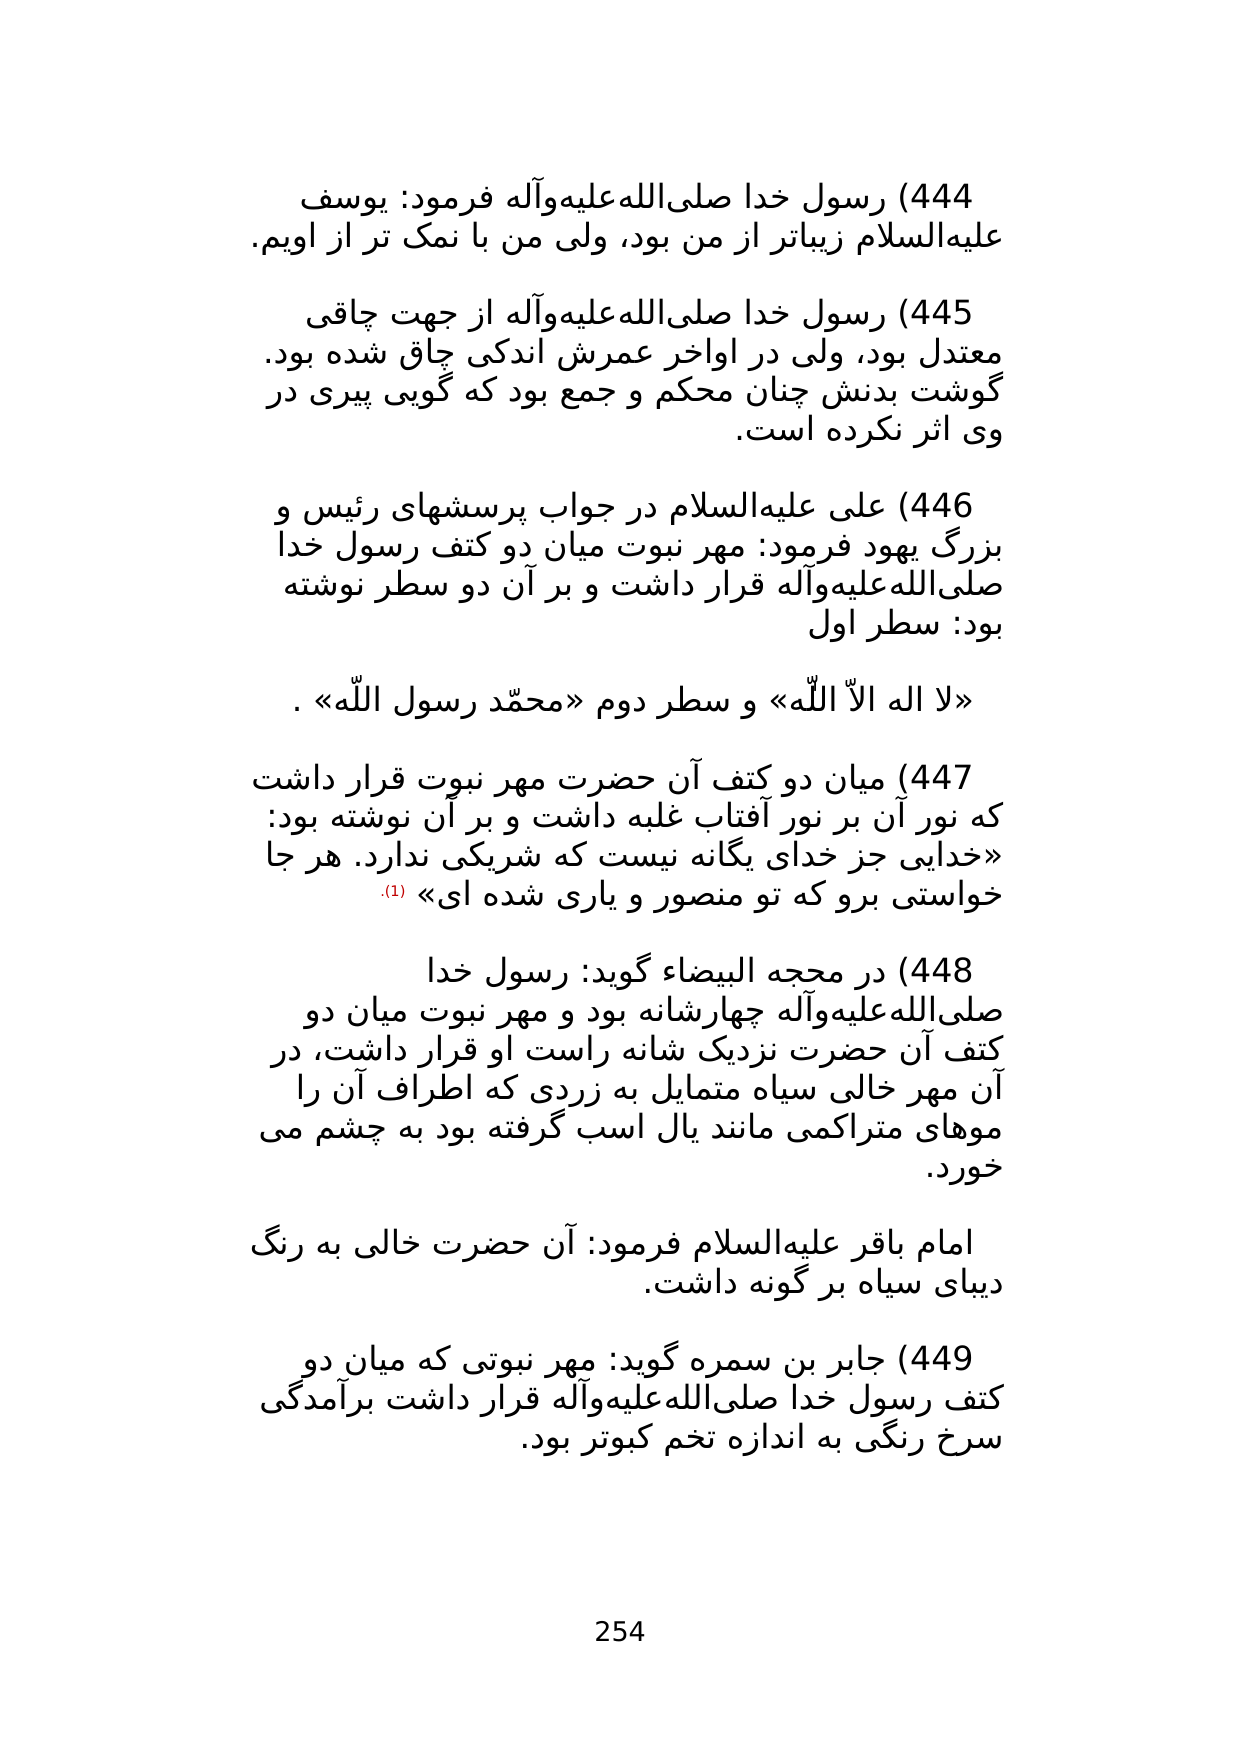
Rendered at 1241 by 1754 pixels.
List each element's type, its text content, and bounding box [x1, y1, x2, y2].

text 448) در محجه البیضاء گوید: رسول خدا صلى‌الله‌عليه‌وآله چهارشانه بود و مهر نبوت میان دو کتف آن حضرت نزدیک شانه راست او قرار داشت، در آن مهر خالی سیاه متمایل به زردی که اطراف آن را موهای متراکمی مانند یال اسب گرفته بود به چشم می خورد. [236, 952, 1004, 1185]
text 445) رسول خدا صلى‌الله‌عليه‌وآله از جهت چاقی معتدل بود، ولی در اواخر عمرش اندکی چاق شده بود. گوشت بدنش چنان محکم و جمع بود که گویی پیری در وی اثر نکرده است. [236, 293, 1004, 449]
text امام باقر عليه‌السلام فرمود: آن حضرت خالی به رنگ دیبای سیاه بر گونه داشت. [236, 1223, 1004, 1301]
text 447) میان دو کتف آن حضرت مهر نبوت قرار داشت که نور آن بر نور آفتاب غلبه داشت و بر آن نوشته بود: «خدایی جز خدای یگانه نیست که شریکی ندارد. هر جا خواستی برو که تو منصور و یاری شده ای» (1). [236, 758, 1004, 913]
text 446) علی عليه‌السلام در جواب پرسشهای رئیس و بزرگ یهود فرمود: مهر نبوت میان دو کتف رسول خدا صلى‌الله‌عليه‌وآله قرار داشت و بر آن دو سطر نوشته بود: سطر اول [236, 487, 1004, 642]
text 449) جابر بن سمره گوید: مهر نبوتی که میان دو کتف رسول خدا صلى‌الله‌عليه‌وآله قرار داشت برآمدگی سرخ رنگی به اندازه تخم کبوتر بود. [236, 1339, 1004, 1456]
text 444) رسول خدا صلى‌الله‌عليه‌وآله فرمود: یوسف عليه‌السلام زیباتر از من بود، ولی من با نمک تر از اویم. [236, 177, 1004, 255]
text «لا اله الاّ اللّٰه» و سطر دوم «محمّد رسول اللّه» . [236, 681, 1004, 720]
